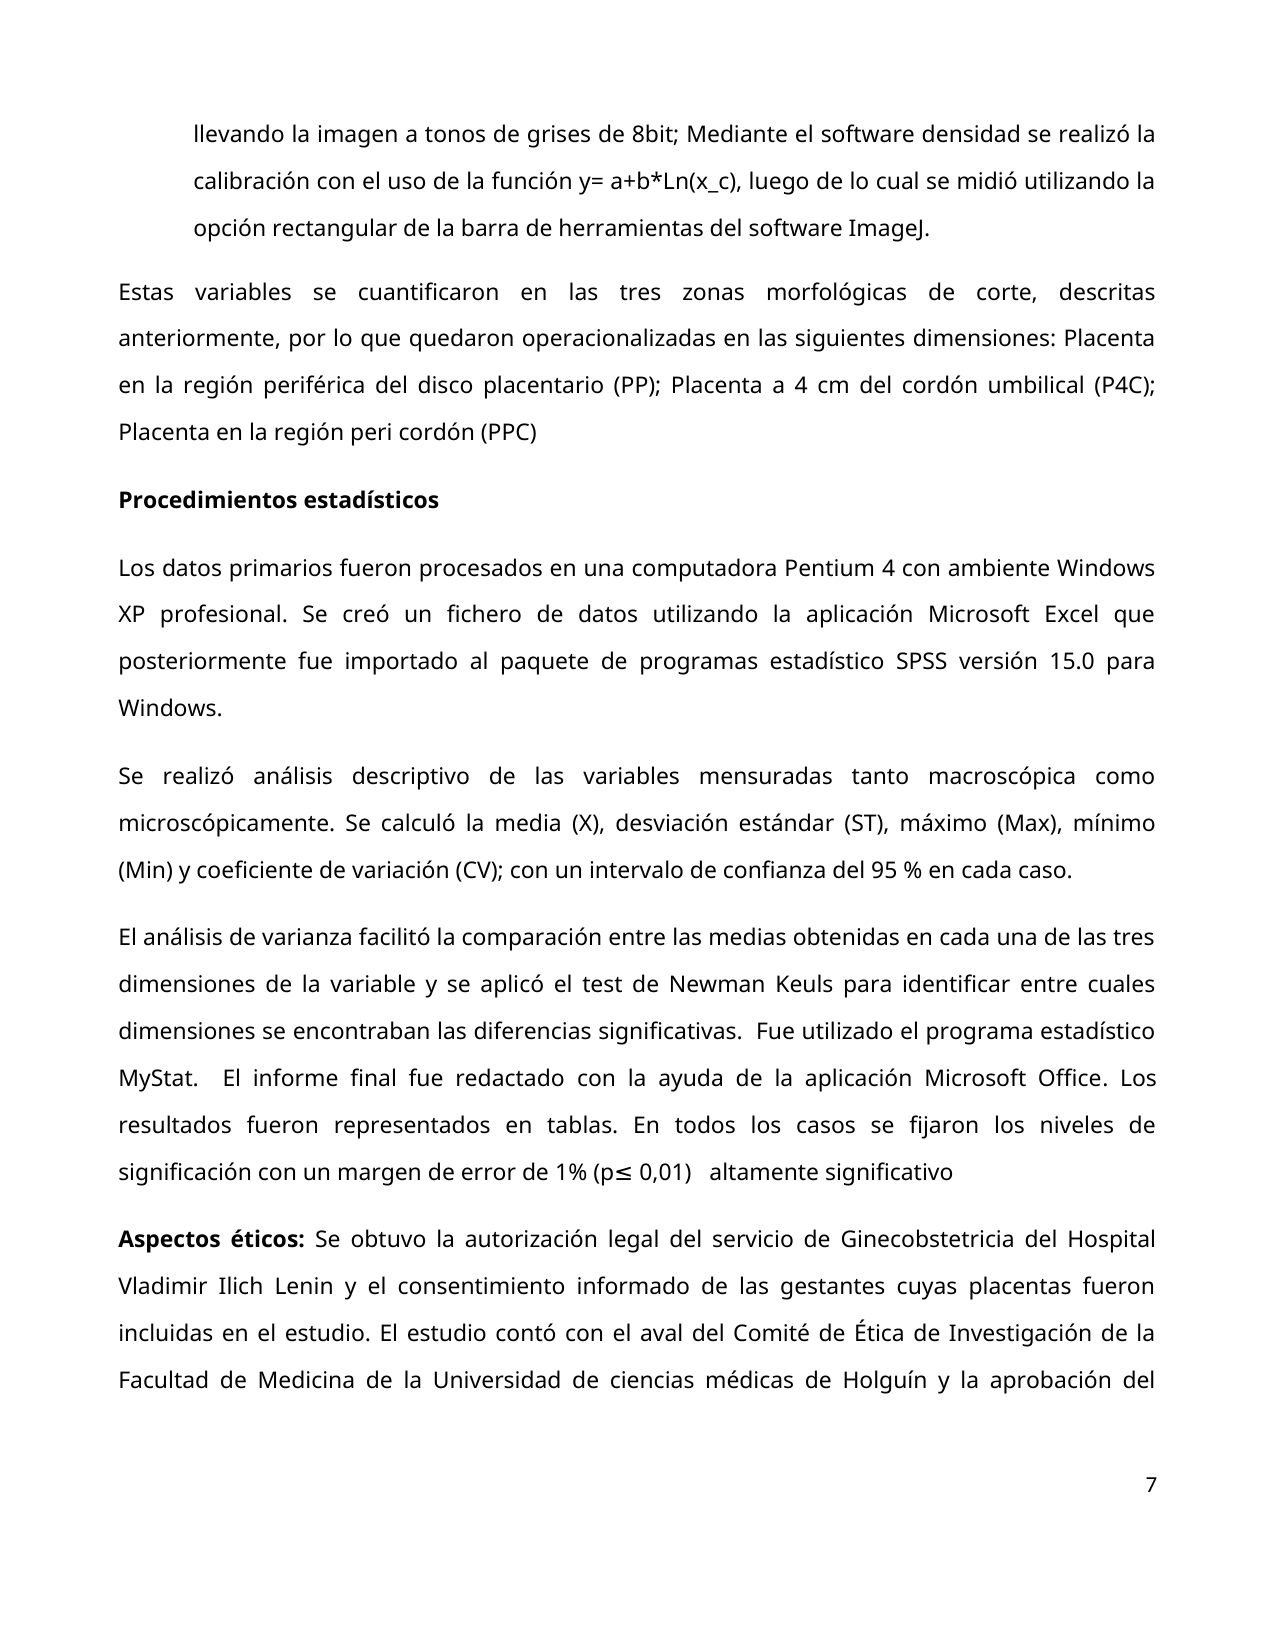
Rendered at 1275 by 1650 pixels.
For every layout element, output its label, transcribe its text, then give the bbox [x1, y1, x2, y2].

text Los datos primarios fueron procesados en una computadora Pentium 4 con ambiente Windows XP profesional. Se creó un fichero de datos utilizando la aplicación Microsoft Excel que posteriormente fue importado al paquete de programas estadístico SPSS versión 15.0 para Windows. [118, 551, 1157, 723]
text Procedimientos estadísticos [118, 484, 1157, 515]
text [118, 1223, 1157, 1395]
text Se realizó análisis descriptivo de las variables mensuradas tanto macroscópica como microscópicamente. Se calculó la media (X), desviación estándar (ST), máximo (Max), mínimo (Min) y coeficiente de variación (CV); con un intervalo de confianza del 95 % en cada caso. [118, 760, 1157, 885]
text Estas variables se cuantificaron en las tres zonas morfológicas de corte, descritas anteriormente, por lo que quedaron operacionalizadas en las siguientes dimensiones: Placenta en la región periférica del disco placentario (PP); Placenta a 4 cm del cordón umbilical (P4C); Placenta en la región peri cordón (PPC) [118, 275, 1157, 447]
text El análisis de varianza facilitó la comparación entre las medias obtenidas en cada una de las tres dimensiones de la variable y se aplicó el test de Newman Keuls para identificar entre cuales dimensiones se encontraban las diferencias significativas. Fue utilizado el programa estadístico MyStat. El informe final fue redactado con la ayuda de la aplicación Microsoft Office. Los resultados fueron representados en tablas. En todos los casos se fijaron los niveles de significación con un margen de error de 1% (p≤ 0,01) altamente significativo [118, 921, 1157, 1187]
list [156, 118, 1157, 243]
